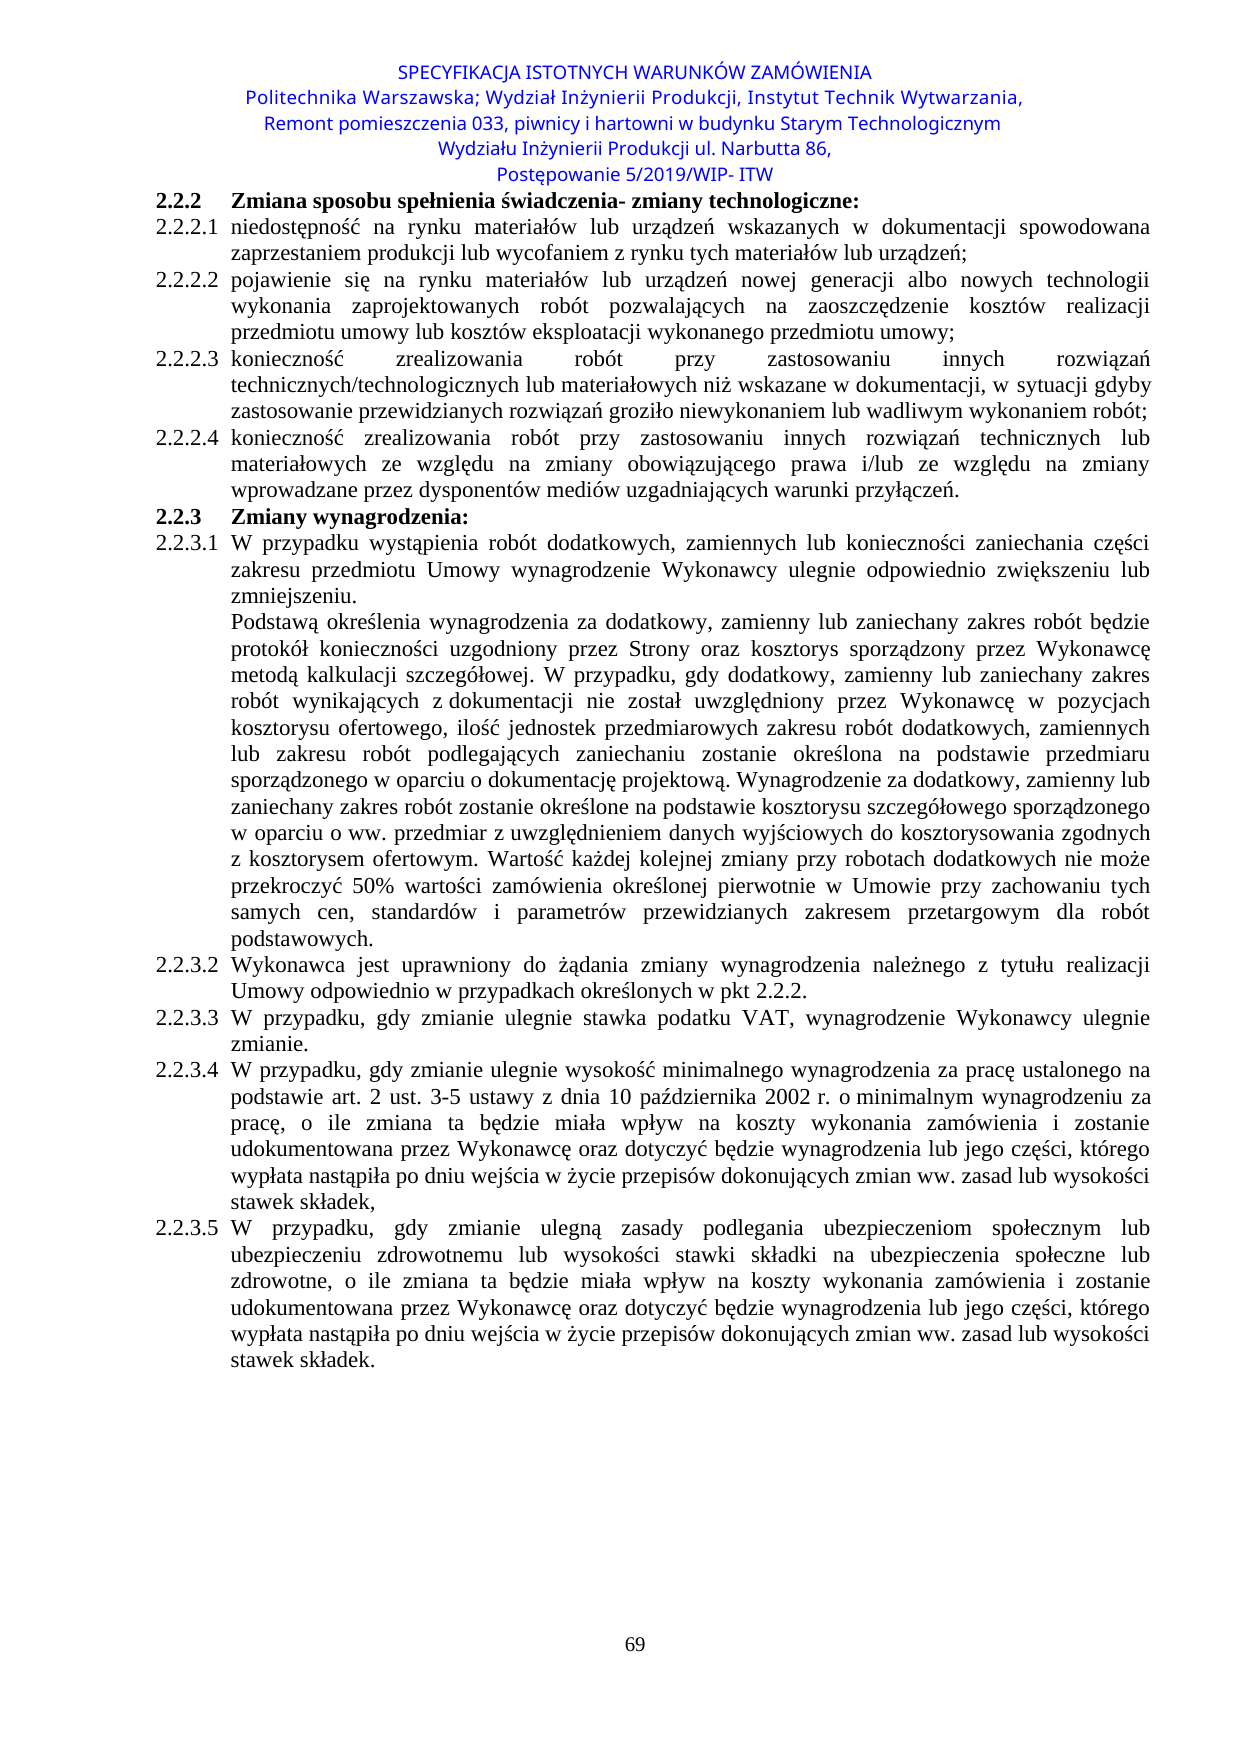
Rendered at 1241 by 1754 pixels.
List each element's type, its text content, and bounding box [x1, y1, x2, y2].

text Podstawą określenia wynagrodzenia za dodatkowy, zamienny lub zaniechany zakres robót będzie protokół konieczności uzgodniony przez Strony oraz kosztorys sporządzony przez Wykonawcę metodą kalkulacji szczegółowej. W przypadku, gdy dodatkowy, zamienny lub zaniechany zakres robót wynikających z dokumentacji nie został uwzględniony przez Wykonawcę w pozycjach kosztorysu ofertowego, ilość jednostek przedmiarowych zakresu robót dodatkowych, zamiennych lub zakresu robót podlegających zaniechaniu zostanie określona na podstawie przedmiaru sporządzonego w oparciu o dokumentację projektową. Wynagrodzenie za dodatkowy, zamienny lub zaniechany zakres robót zostanie określone na podstawie kosztorysu szczegółowego sporządzonego w oparciu o ww. przedmiar z uwzględnieniem danych wyjściowych do kosztorysowania zgodnych z kosztorysem ofertowym. Wartość każdej kolejnej zmiany przy robotach dodatkowych nie może przekroczyć 50% wartości zamówienia określonej pierwotnie w Umowie przy zachowaniu tych samych cen, standardów i parametrów przewidzianych zakresem przetargowym dla robót podstawowych. [231, 608, 1152, 951]
list W przypadku, gdy zmianie ulegnie stawka podatku VAT, wynagrodzenie Wykonawcy ulegnie zmianie. [156, 1004, 1152, 1056]
list pojawienie się na rynku materiałów lub urządzeń nowej generacji albo nowych technologii wykonania zaprojektowanych robót pozwalających na zaoszczędzenie kosztów realizacji przedmiotu umowy lub kosztów eksploatacji wykonanego przedmiotu umowy; [156, 266, 1152, 345]
list konieczność zrealizowania robót przy zastosowaniu innych rozwiązań technicznych lub materiałowych ze względu na zmiany obowiązującego prawa i/lub ze względu na zmiany wprowadzane przez dysponentów mediów uzgadniających warunki przyłączeń. [156, 424, 1152, 503]
list konieczność zrealizowania robót przy zastosowaniu innych rozwiązań technicznych/technologicznych lub materiałowych niż wskazane w dokumentacji, w sytuacji gdyby zastosowanie przewidzianych rozwiązań groziło niewykonaniem lub wadliwym wykonaniem robót; [156, 345, 1152, 424]
list W przypadku, gdy zmianie ulegnie wysokość minimalnego wynagrodzenia za pracę ustalonego na podstawie art. 2 ust. 3-5 ustawy z dnia 10 października 2002 r. o minimalnym wynagrodzeniu za pracę, o ile zmiana ta będzie miała wpływ na koszty wykonania zamówienia i zostanie udokumentowana przez Wykonawcę oraz dotyczyć będzie wynagrodzenia lub jego części, którego wypłata nastąpiła po dniu wejścia w życie przepisów dokonujących zmian ww. zasad lub wysokości stawek składek, [155, 1056, 1152, 1214]
list Zmiany wynagrodzenia: [156, 503, 1152, 529]
list W przypadku wystąpienia robót dodatkowych, zamiennych lub konieczności zaniechania części zakresu przedmiotu Umowy wynagrodzenie Wykonawcy ulegnie odpowiednio zwiększeniu lub zmniejszeniu. [156, 529, 1152, 608]
list W przypadku, gdy zmianie ulegną zasady podlegania ubezpieczeniom społecznym lub ubezpieczeniu zdrowotnemu lub wysokości stawki składki na ubezpieczenia społeczne lub zdrowotne, o ile zmiana ta będzie miała wpływ na koszty wykonania zamówienia i zostanie udokumentowana przez Wykonawcę oraz dotyczyć będzie wynagrodzenia lub jego części, którego wypłata nastąpiła po dniu wejścia w życie przepisów dokonujących zmian ww. zasad lub wysokości stawek składek. [155, 1214, 1152, 1373]
list Zmiana sposobu spełnienia świadczenia- zmiany technologiczne: [156, 187, 1152, 213]
list niedostępność na rynku materiałów lub urządzeń wskazanych w dokumentacji spowodowana zaprzestaniem produkcji lub wycofaniem z rynku tych materiałów lub urządzeń; [156, 213, 1152, 266]
list Wykonawca jest uprawniony do żądania zmiany wynagrodzenia należnego z tytułu realizacji Umowy odpowiednio w przypadkach określonych w pkt 2.2.2. [156, 951, 1152, 1004]
